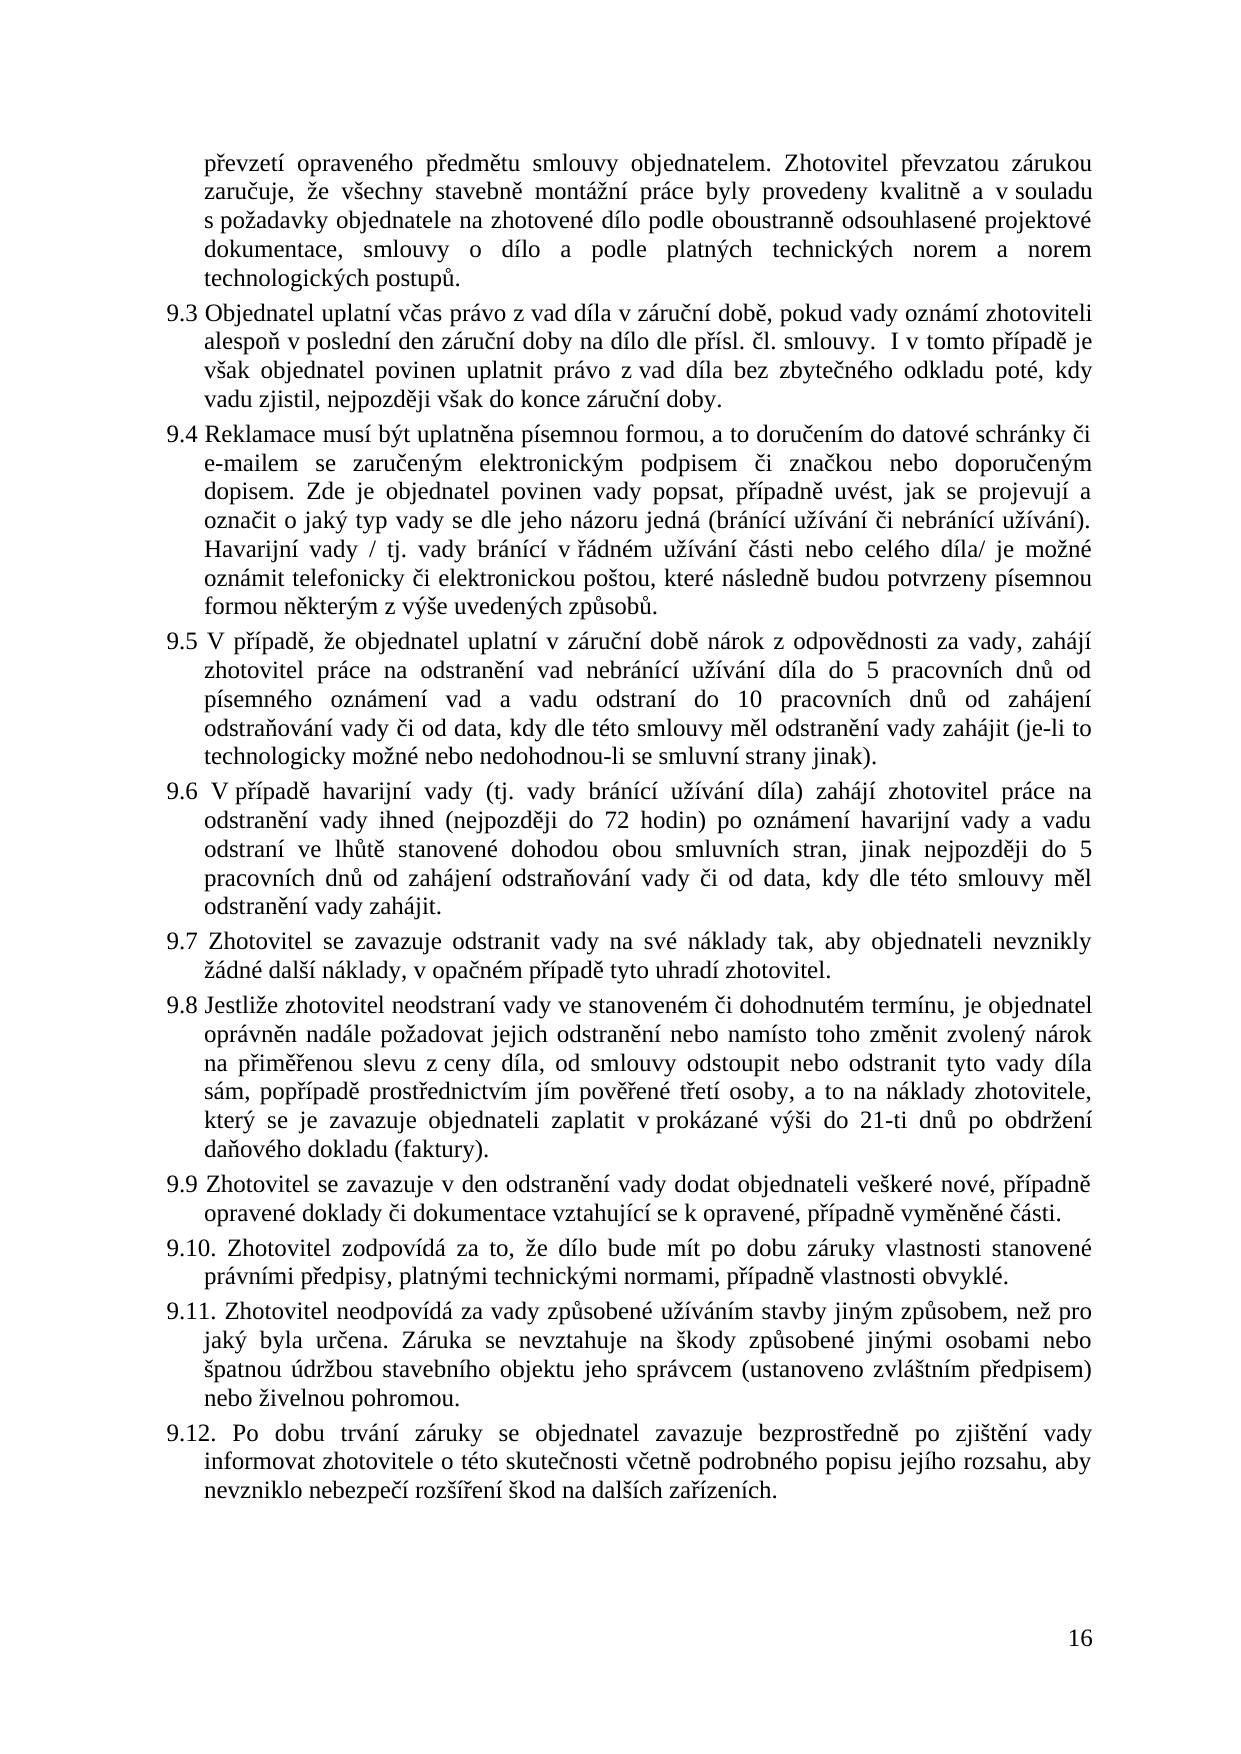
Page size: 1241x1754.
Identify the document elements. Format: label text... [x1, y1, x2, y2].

text 9.4 Reklamace musí být uplatněna písemnou formou, a to doručením do datové schránky či e-mailem se zaručeným elektronickým podpisem či značkou nebo doporučeným dopisem. Zde je objednatel povinen vady popsat, případně uvést, jak se projevují a označit o jaký typ vady se dle jeho názoru jedná (bránící užívání či nebránící užívání). Havarijní vady / tj. vady bránící v řádném užívání části nebo celého díla/ je možné oznámit telefonicky či elektronickou poštou, které následně budou potvrzeny písemnou formou některým z výše uvedených způsobů. [166, 419, 1093, 620]
text 9.7 Zhotovitel se zavazuje odstranit vady na své náklady tak, aby objednateli nevznikly žádné další náklady, v opačném případě tyto uhradí zhotovitel. [166, 926, 1093, 984]
text 9.6 V případě havarijní vady (tj. vady bránící užívání díla) zahájí zhotovitel práce na odstranění vady ihned (nejpozději do 72 hodin) po oznámení havarijní vady a vadu odstraní ve lhůtě stanovené dohodou obou smluvních stran, jinak nejpozději do 5 pracovních dnů od zahájení odstraňování vady či od data, kdy dle této smlouvy měl odstranění vady zahájit. [166, 776, 1093, 920]
text 9.3 Objednatel uplatní včas právo z vad díla v záruční době, pokud vady oznámí zhotoviteli alespoň v poslední den záruční doby na dílo dle přísl. čl. smlouvy. I v tomto případě je však objednatel povinen uplatnit právo z vad díla bez zbytečného odkladu poté, kdy vadu zjistil, nejpozději však do konce záruční doby. [166, 298, 1093, 413]
text 9.5 V případě, že objednatel uplatní v záruční době nárok z odpovědnosti za vady, zahájí zhotovitel práce na odstranění vad nebránící užívání díla do 5 pracovních dnů od písemného oznámení vad a vadu odstraní do 10 pracovních dnů od zahájení odstraňování vady či od data, kdy dle této smlouvy měl odstranění vady zahájit (je-li to technologicky možné nebo nedohodnou-li se smluvní strany jinak). [166, 626, 1093, 770]
text 9.12. Po dobu trvání záruky se objednatel zavazuje bezprostředně po zjištění vady informovat zhotovitele o této skutečnosti včetně podrobného popisu jejího rozsahu, aby nevzniklo nebezpečí rozšíření škod na dalších zařízeních. [166, 1418, 1093, 1504]
text 9.10. Zhotovitel zodpovídá za to, že dílo bude mít po dobu záruky vlastnosti stanovené právními předpisy, platnými technickými normami, případně vlastnosti obvyklé. [166, 1233, 1093, 1290]
text 9.11. Zhotovitel neodpovídá za vady způsobené užíváním stavby jiným způsobem, než pro jaký byla určena. Záruka se nevztahuje na škody způsobené jinými osobami nebo špatnou údržbou stavebního objektu jeho správcem (ustanoveno zvláštním předpisem) nebo živelnou pohromou. [166, 1296, 1093, 1411]
text 9.9 Zhotovitel se zavazuje v den odstranění vady dodat objednateli veškeré nové, případně opravené doklady či dokumentace vztahující se k opravené, případně vyměněné části. [166, 1169, 1093, 1226]
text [166, 148, 1093, 291]
text 9.8 Jestliže zhotovitel neodstraní vady ve stanoveném či dohodnutém termínu, je objednatel oprávněn nadále požadovat jejich odstranění nebo namísto toho změnit zvolený nárok na přiměřenou slevu z ceny díla, od smlouvy odstoupit nebo odstranit tyto vady díla sám, popřípadě prostřednictvím jím pověřené třetí osoby, a to na náklady zhotovitele, který se je zavazuje objednateli zaplatit v prokázané výši do 21-ti dnů po obdržení daňového dokladu (faktury). [166, 990, 1093, 1163]
